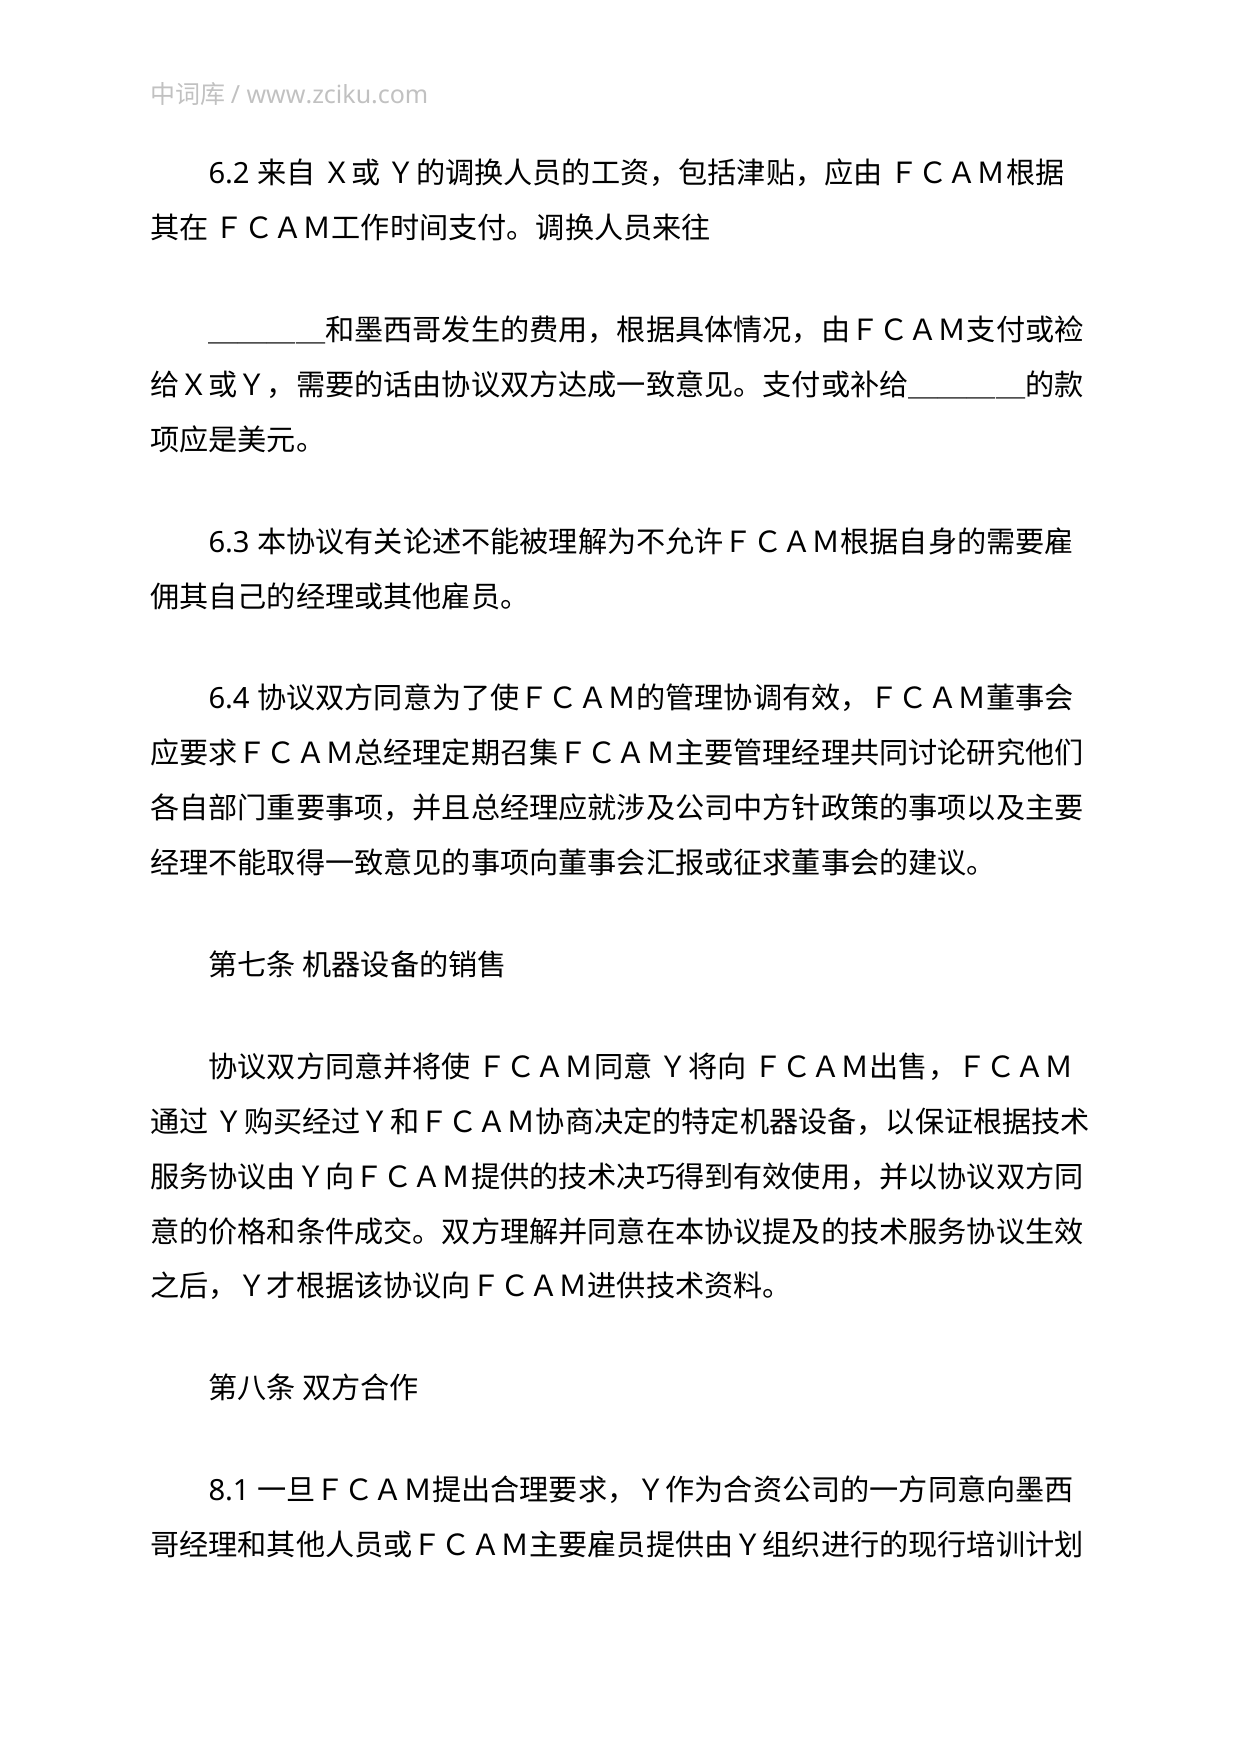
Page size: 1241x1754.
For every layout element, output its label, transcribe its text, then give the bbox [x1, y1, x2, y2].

text 第八条 双方合作 [150, 1365, 1090, 1407]
text 6.4 协议双方同意为了使ＦＣＡＭ的管理协调有效，ＦＣＡＭ董事会应要求ＦＣＡＭ总经理定期召集ＦＣＡＭ主要管理经理共同讨论研究他们各自部门重要事项，并且总经理应就涉及公司中方针政策的事项以及主要经理不能取得一致意见的事项向董事会汇报或征求董事会的建议。 [150, 675, 1090, 882]
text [150, 1467, 1090, 1564]
text 协议双方同意并将使 ＦＣＡＭ同意 Ｙ将向 ＦＣＡＭ出售，ＦＣＡＭ通过 Ｙ购买经过Ｙ和ＦＣＡＭ协商决定的特定机器设备，以保证根据技术服务协议由Ｙ向ＦＣＡＭ提供的技术决巧得到有效使用，并以协议双方同意的价格和条件成交。双方理解并同意在本协议提及的技术服务协议生效之后，Ｙ才根据该协议向ＦＣＡＭ进供技术资料。 [150, 1043, 1090, 1305]
text ＿＿＿＿和墨西哥发生的费用，根据具体情况，由ＦＣＡＭ支付或裣给Ｘ或Ｙ，需要的话由协议双方达成一致意见。支付或补给＿＿＿＿的款项应是美元。 [150, 307, 1090, 459]
text 6.3 本协议有关论述不能被理解为不允许ＦＣＡＭ根据自身的需要雇佣其自己的经理或其他雇员。 [150, 518, 1090, 616]
text 6.2 来自 Ｘ或 Ｙ的调换人员的工资，包括津贴，应由 ＦＣＡＭ根据其在 ＦＣＡＭ工作时间支付。调换人员来往 [150, 150, 1090, 247]
text 第七条 机器设备的销售 [150, 942, 1090, 984]
